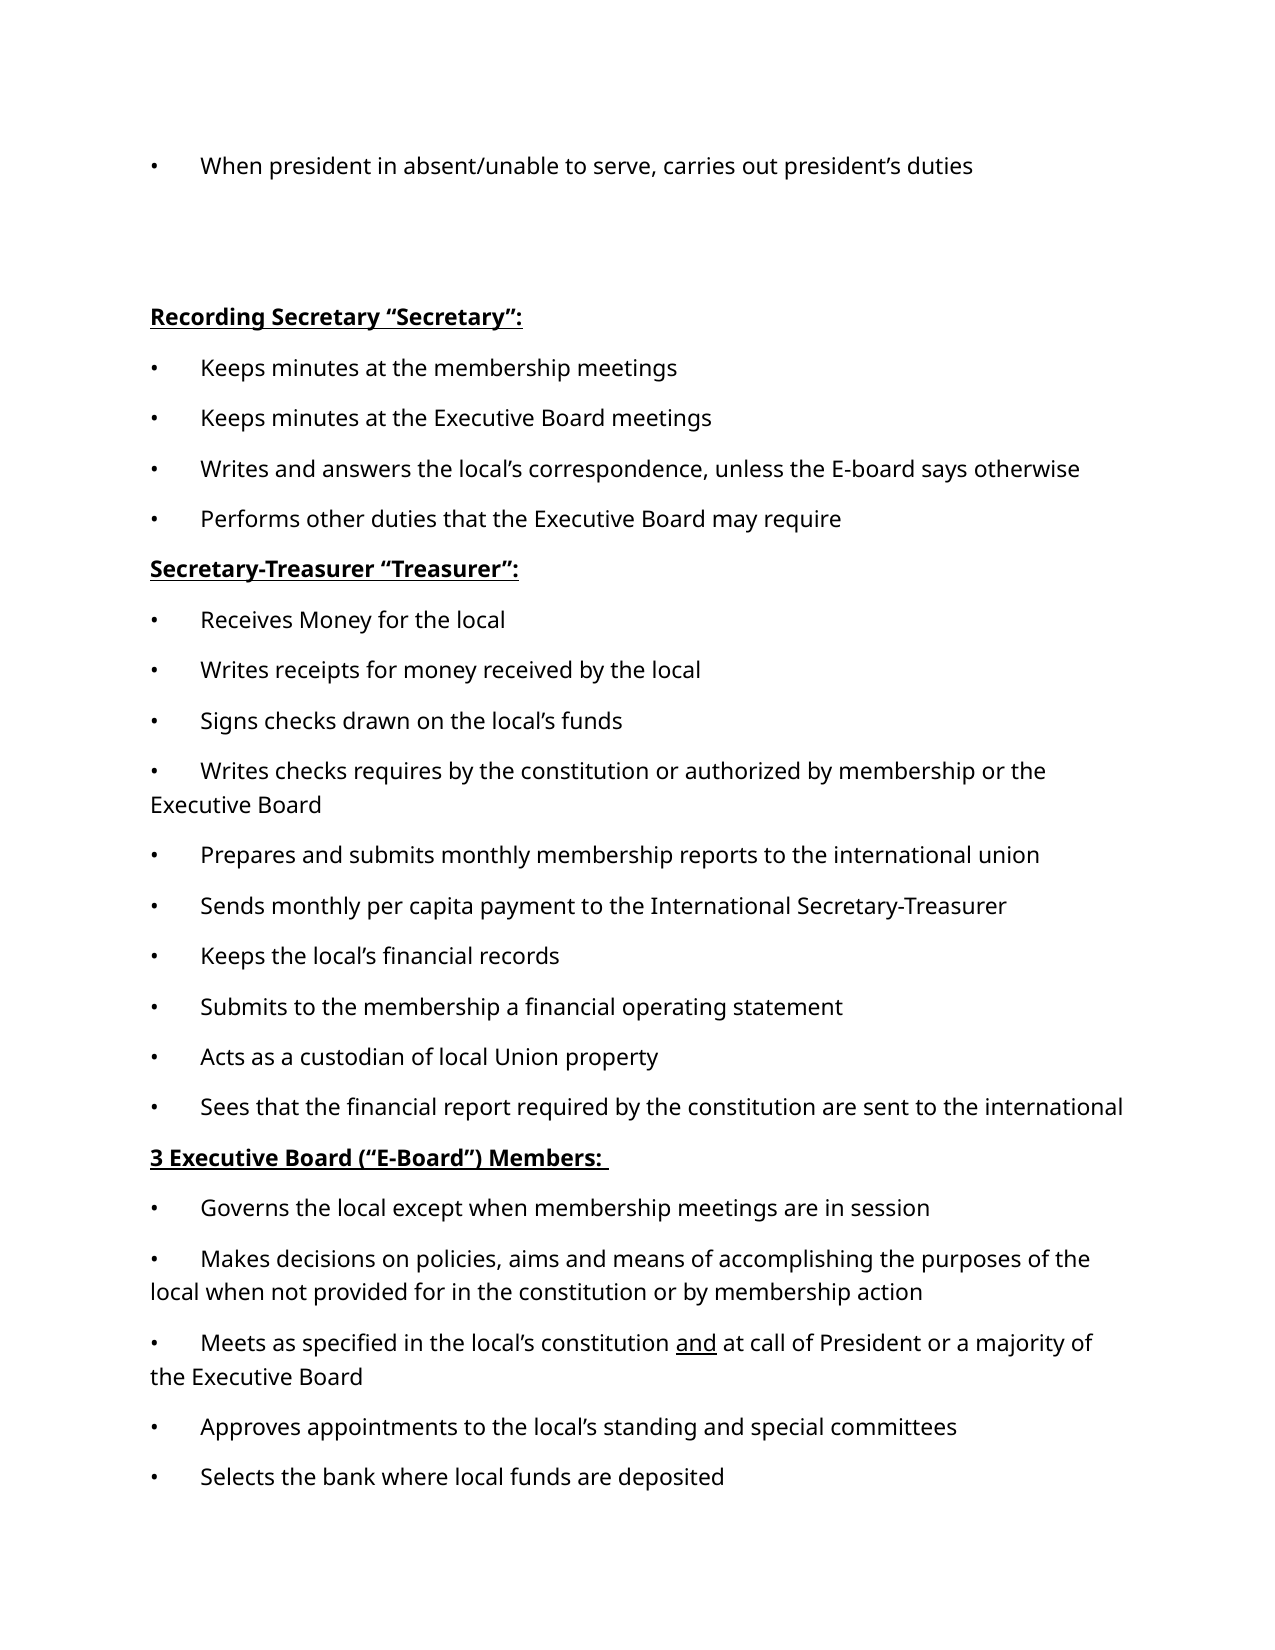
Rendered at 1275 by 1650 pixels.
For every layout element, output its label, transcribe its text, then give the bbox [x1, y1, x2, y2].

text • Makes decisions on policies, aims and means of accomplishing the purposes of the local when not provided for in the constitution or by membership action [150, 1242, 1125, 1307]
text • Writes checks requires by the constitution or authorized by membership or the Executive Board [150, 755, 1125, 820]
text • Writes receipts for money received by the local [150, 654, 1125, 685]
text • Prepares and submits monthly membership reports to the international union [150, 839, 1125, 870]
text • Signs checks drawn on the local’s funds [150, 704, 1125, 736]
text • Acts as a custodian of local Union property [150, 1041, 1125, 1072]
text • Submits to the membership a financial operating statement [150, 990, 1125, 1022]
text • When president in absent/unable to serve, carries out president’s duties [150, 150, 1125, 181]
text • Sees that the financial report required by the constitution are sent to the international [150, 1091, 1125, 1122]
text • Selects the bank where local funds are deposited [150, 1461, 1125, 1492]
text • Keeps minutes at the membership meetings [150, 352, 1125, 383]
text • Keeps the local’s financial records [150, 940, 1125, 971]
text • Keeps minutes at the Executive Board meetings [150, 402, 1125, 433]
text • Writes and answers the local’s correspondence, unless the E-board says otherwise [150, 452, 1125, 484]
text Recording Secretary “Secretary”: [150, 301, 1125, 332]
text 3 Executive Board (“E-Board”) Members: [150, 1142, 1125, 1173]
text Secretary-Treasurer “Treasurer”: [150, 553, 1125, 584]
text • Receives Money for the local [150, 604, 1125, 635]
text • Approves appointments to the local’s standing and special committees [150, 1411, 1125, 1442]
text • Meets as specified in the local’s constitution and at call of President or a majority of the Executive Board [150, 1327, 1125, 1392]
text • Performs other duties that the Executive Board may require [150, 503, 1125, 534]
text • Sends monthly per capita payment to the International Secretary-Treasurer [150, 889, 1125, 921]
text • Governs the local except when membership meetings are in session [150, 1192, 1125, 1223]
